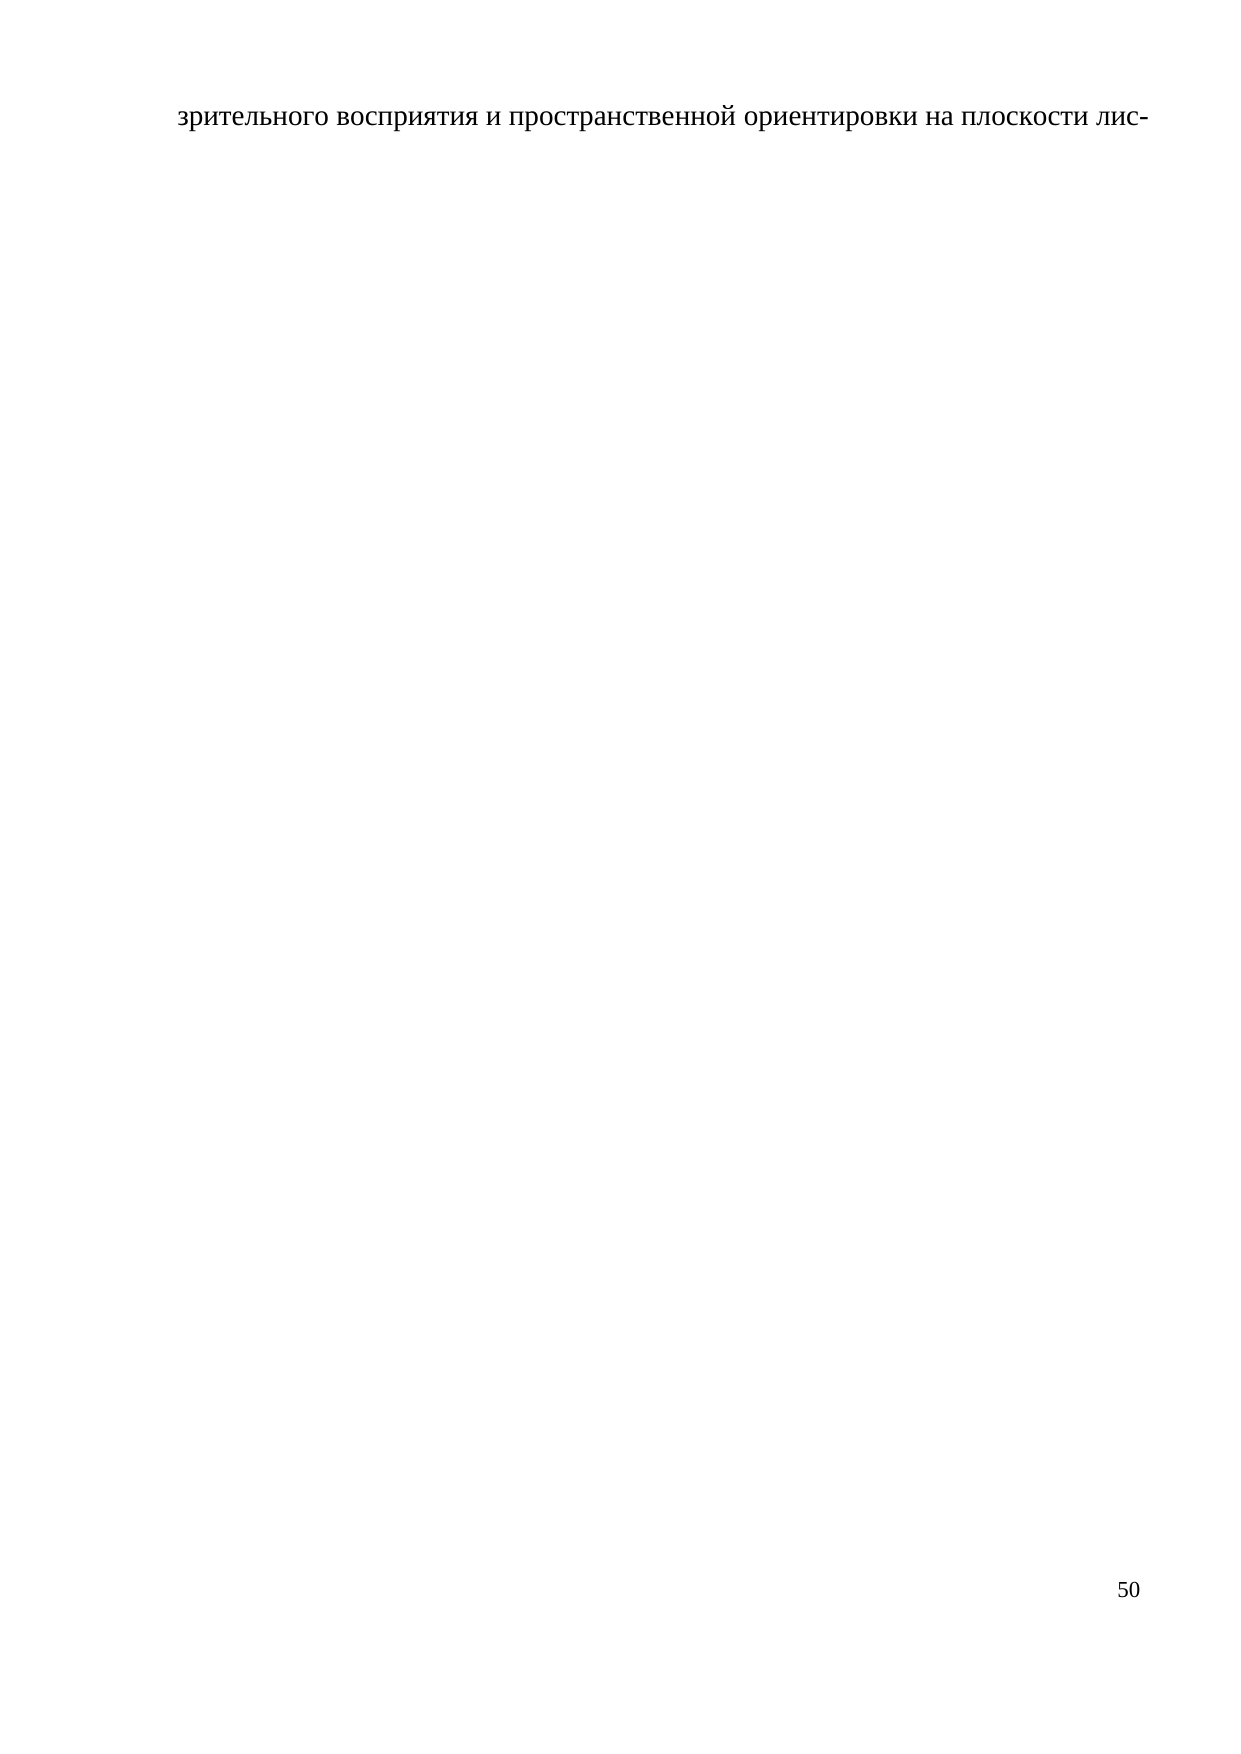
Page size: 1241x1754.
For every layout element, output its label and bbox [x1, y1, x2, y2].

text [177, 98, 1152, 131]
